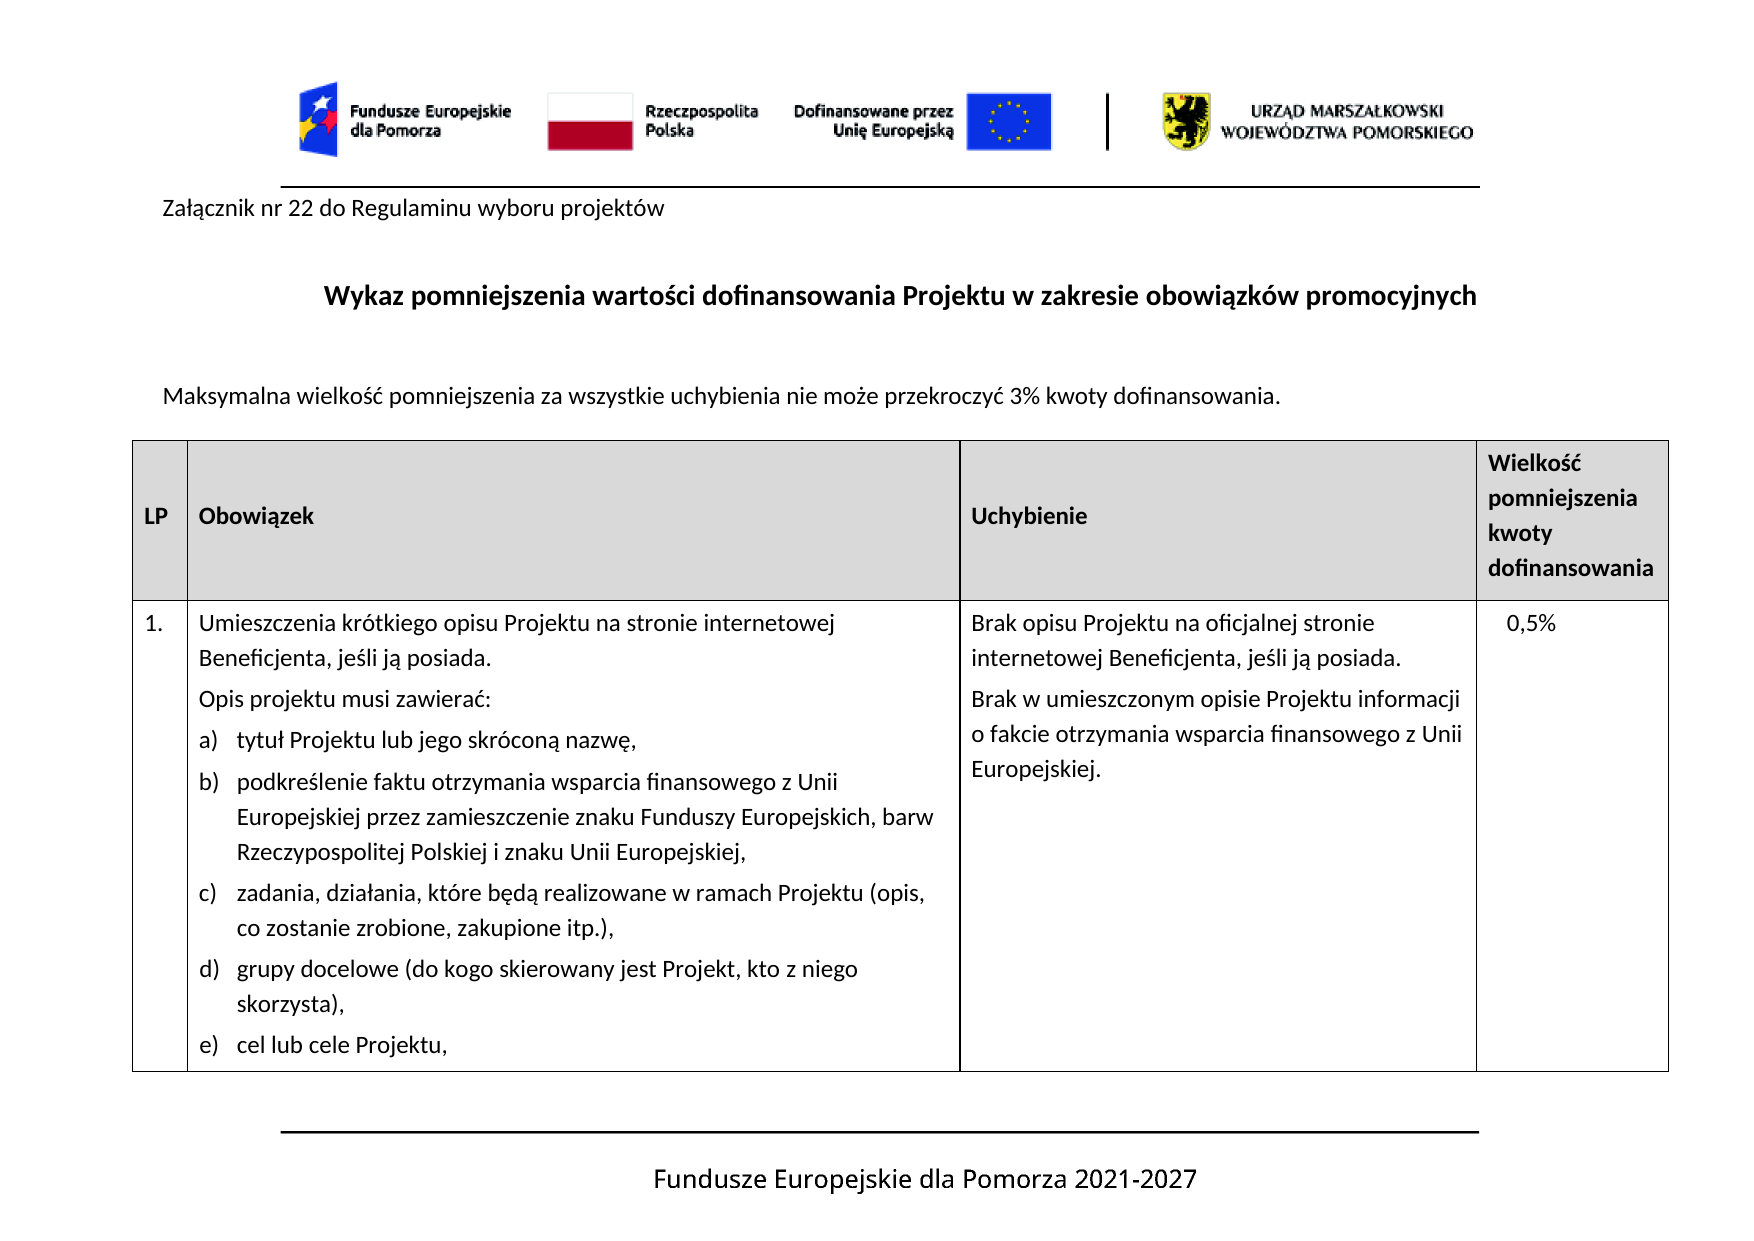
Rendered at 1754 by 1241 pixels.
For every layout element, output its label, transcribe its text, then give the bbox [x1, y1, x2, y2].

subtitle Wykaz pomniejszenia wartości dofinansowania Projektu w zakresie obowiązków promocyjnych [162, 277, 1639, 312]
table_cell 1. [133, 601, 187, 1071]
table_header Uchybienie [961, 441, 1476, 600]
picture [280, 62, 1492, 188]
text Załącznik nr 22 do Regulaminu wyboru projektów [162, 192, 1639, 222]
text Maksymalna wielkość pomniejszenia za wszystkie uchybienia nie może przekroczyć 3% kwoty dofinansowania. [162, 380, 1639, 411]
table_header Wielkość pomniejszenia kwoty dofinansowania [1477, 441, 1668, 600]
table_header Obowiązek [188, 441, 959, 600]
table_cell 0,5% [1477, 601, 1668, 1071]
picture [280, 1131, 1480, 1213]
table_header LP [133, 441, 187, 600]
